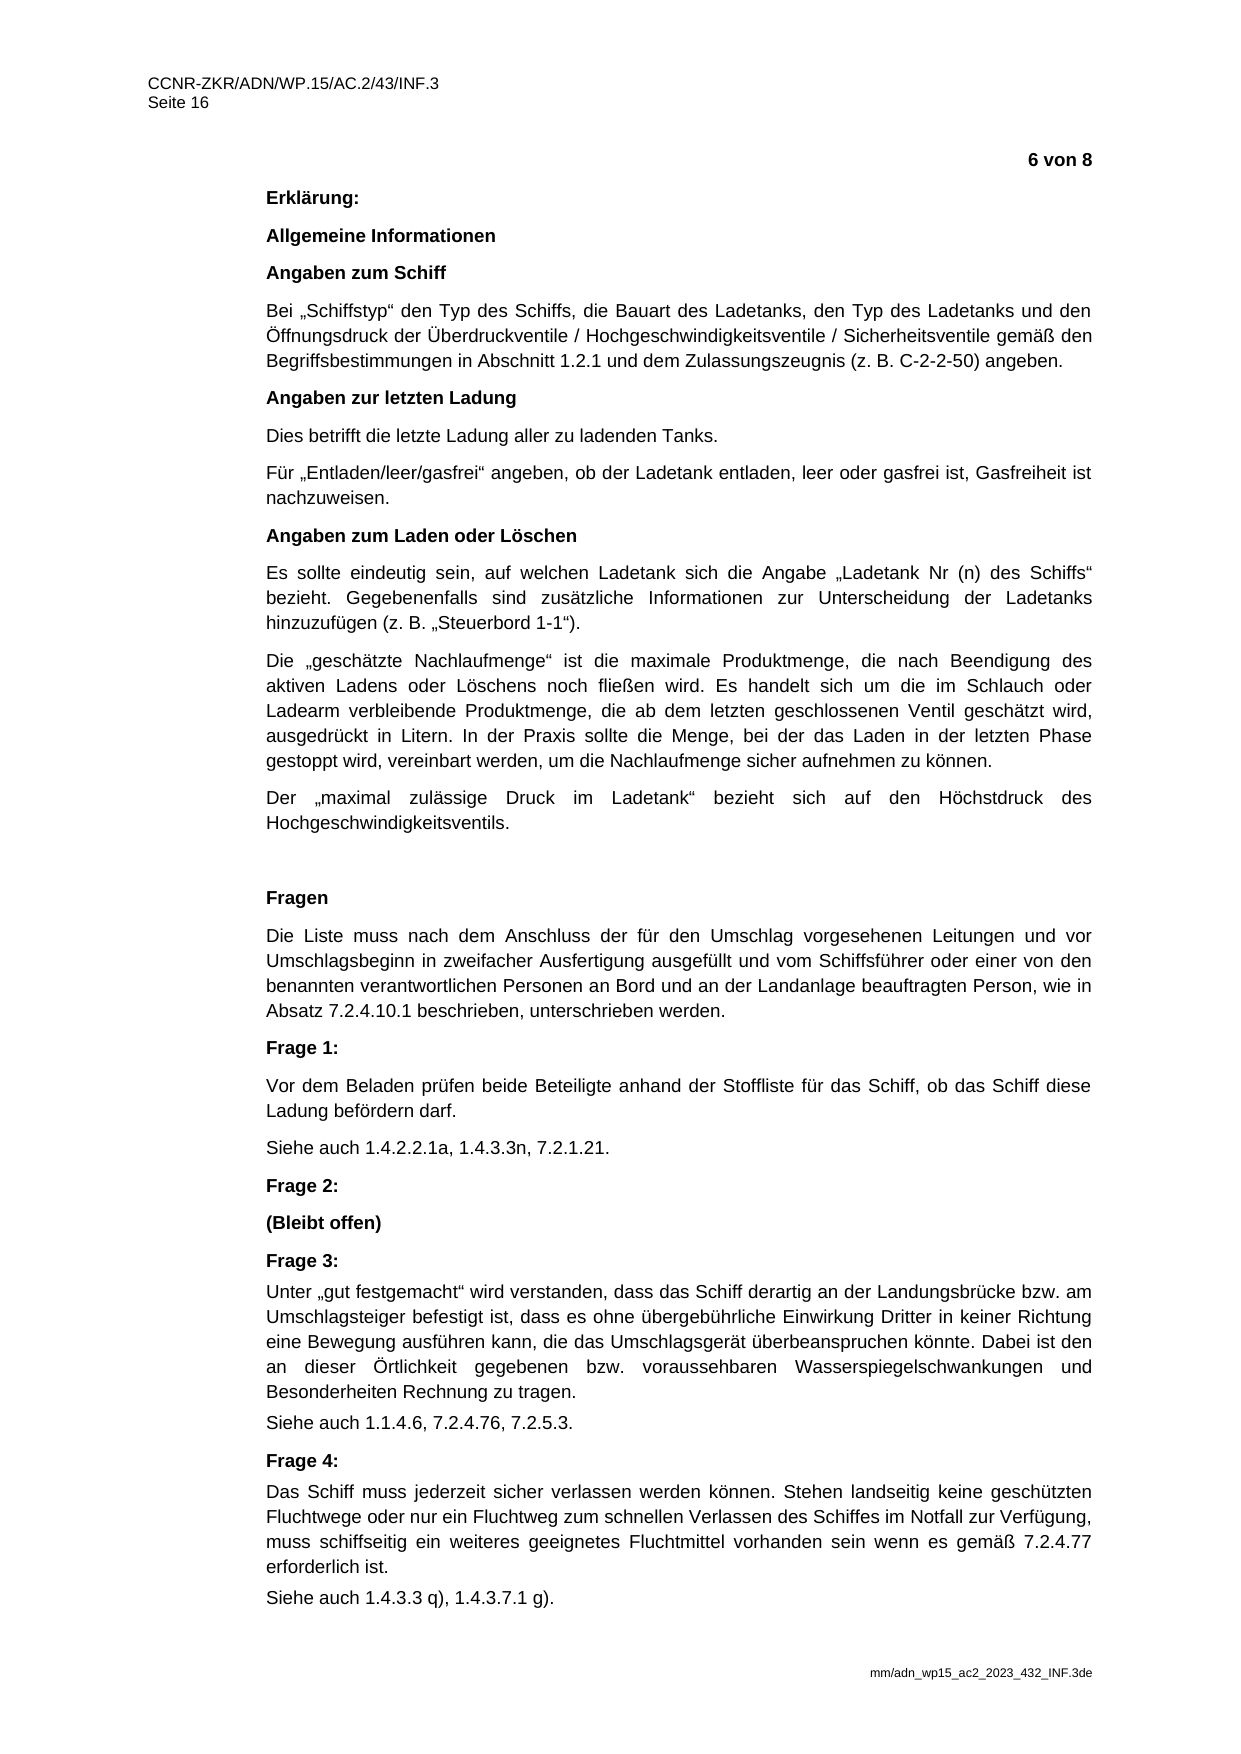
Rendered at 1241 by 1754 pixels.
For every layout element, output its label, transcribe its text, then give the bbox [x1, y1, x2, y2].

text Das Schiff muss jederzeit sicher verlassen werden können. Stehen landseitig keine geschützten Fluchtwege oder nur ein Fluchtweg zum schnellen Verlassen des Schiffes im Notfall zur Verfügung, muss schiffseitig ein weiteres geeignetes Fluchtmittel vorhanden sein wenn es gemäß 7.2.4.77 erforderlich ist. [266, 1477, 1092, 1577]
text Erklärung: [266, 184, 1092, 209]
text Frage 1: [266, 1034, 1092, 1059]
text Bei „Schiffstyp“ den Typ des Schiffs, die Bauart des Ladetanks, den Typ des Ladetanks und den Öffnungsdruck der Überdruckventile / Hochgeschwindigkeitsventile / Sicherheitsventile gemäß den Begriffsbestimmungen in Abschnitt 1.2.1 und dem Zulassungszeugnis (z. B. C-2-2-50) angeben. [266, 296, 1092, 371]
text 6 von 8 [148, 148, 1092, 171]
text Frage 3: [266, 1246, 1092, 1271]
text Siehe auch 1.1.4.6, 7.2.4.76, 7.2.5.3. [266, 1409, 1092, 1434]
text Angaben zum Laden oder Löschen [266, 521, 1092, 546]
text (Bleibt offen) [266, 1209, 1092, 1234]
text Die Liste muss nach dem Anschluss der für den Umschlag vorgesehenen Leitungen und vor Umschlagsbeginn in zweifacher Ausfertigung ausgefüllt und vom Schiffsführer oder einer von den benannten verantwortlichen Personen an Bord und an der Landanlage beauftragten Person, wie in Absatz 7.2.4.10.1 beschrieben, unterschrieben werden. [266, 921, 1092, 1021]
text Angaben zum Schiff [266, 259, 1092, 284]
text Es sollte eindeutig sein, auf welchen Ladetank sich die Angabe „Ladetank Nr (n) des Schiffs“ bezieht. Gegebenenfalls sind zusätzliche Informationen zur Unterscheidung der Ladetanks hinzuzufügen (z. B. „Steuerbord 1-1“). [266, 559, 1092, 634]
text Dies betrifft die letzte Ladung aller zu ladenden Tanks. [266, 421, 1092, 446]
text Allgemeine Informationen [266, 221, 1092, 246]
text Der „maximal zulässige Druck im Ladetank“ bezieht sich auf den Höchstdruck des Hochgeschwindigkeitsventils. [266, 784, 1092, 834]
text Angaben zur letzten Ladung [266, 384, 1092, 409]
text Fragen [266, 884, 1092, 909]
text Unter „gut festgemacht“ wird verstanden, dass das Schiff derartig an der Landungsbrücke bzw. am Umschlagsteiger befestigt ist, dass es ohne übergebührliche Einwirkung Dritter in keiner Richtung eine Bewegung ausführen kann, die das Umschlagsgerät überbeanspruchen könnte. Dabei ist den an dieser Örtlichkeit gegebenen bzw. voraussehbaren Wasserspiegelschwankungen und Besonderheiten Rechnung zu tragen. [266, 1277, 1092, 1402]
text Siehe auch 1.4.3.3 q), 1.4.3.7.1 g). [266, 1584, 1092, 1609]
text Für „Entladen/leer/gasfrei“ angeben, ob der Ladetank entladen, leer oder gasfrei ist, Gasfreiheit ist nachzuweisen. [266, 459, 1092, 509]
text Frage 4: [266, 1446, 1092, 1471]
text Frage 2: [266, 1171, 1092, 1196]
text Die „geschätzte Nachlaufmenge“ ist die maximale Produktmenge, die nach Beendigung des aktiven Ladens oder Löschens noch fließen wird. Es handelt sich um die im Schlauch oder Ladearm verbleibende Produktmenge, die ab dem letzten geschlossenen Ventil geschätzt wird, ausgedrückt in Litern. In der Praxis sollte die Menge, bei der das Laden in der letzten Phase gestoppt wird, vereinbart werden, um die Nachlaufmenge sicher aufnehmen zu können. [266, 646, 1092, 771]
text Siehe auch 1.4.2.2.1a, 1.4.3.3n, 7.2.1.21. [266, 1134, 1092, 1159]
text Vor dem Beladen prüfen beide Beteiligte anhand der Stoffliste für das Schiff, ob das Schiff diese Ladung befördern darf. [266, 1071, 1092, 1121]
